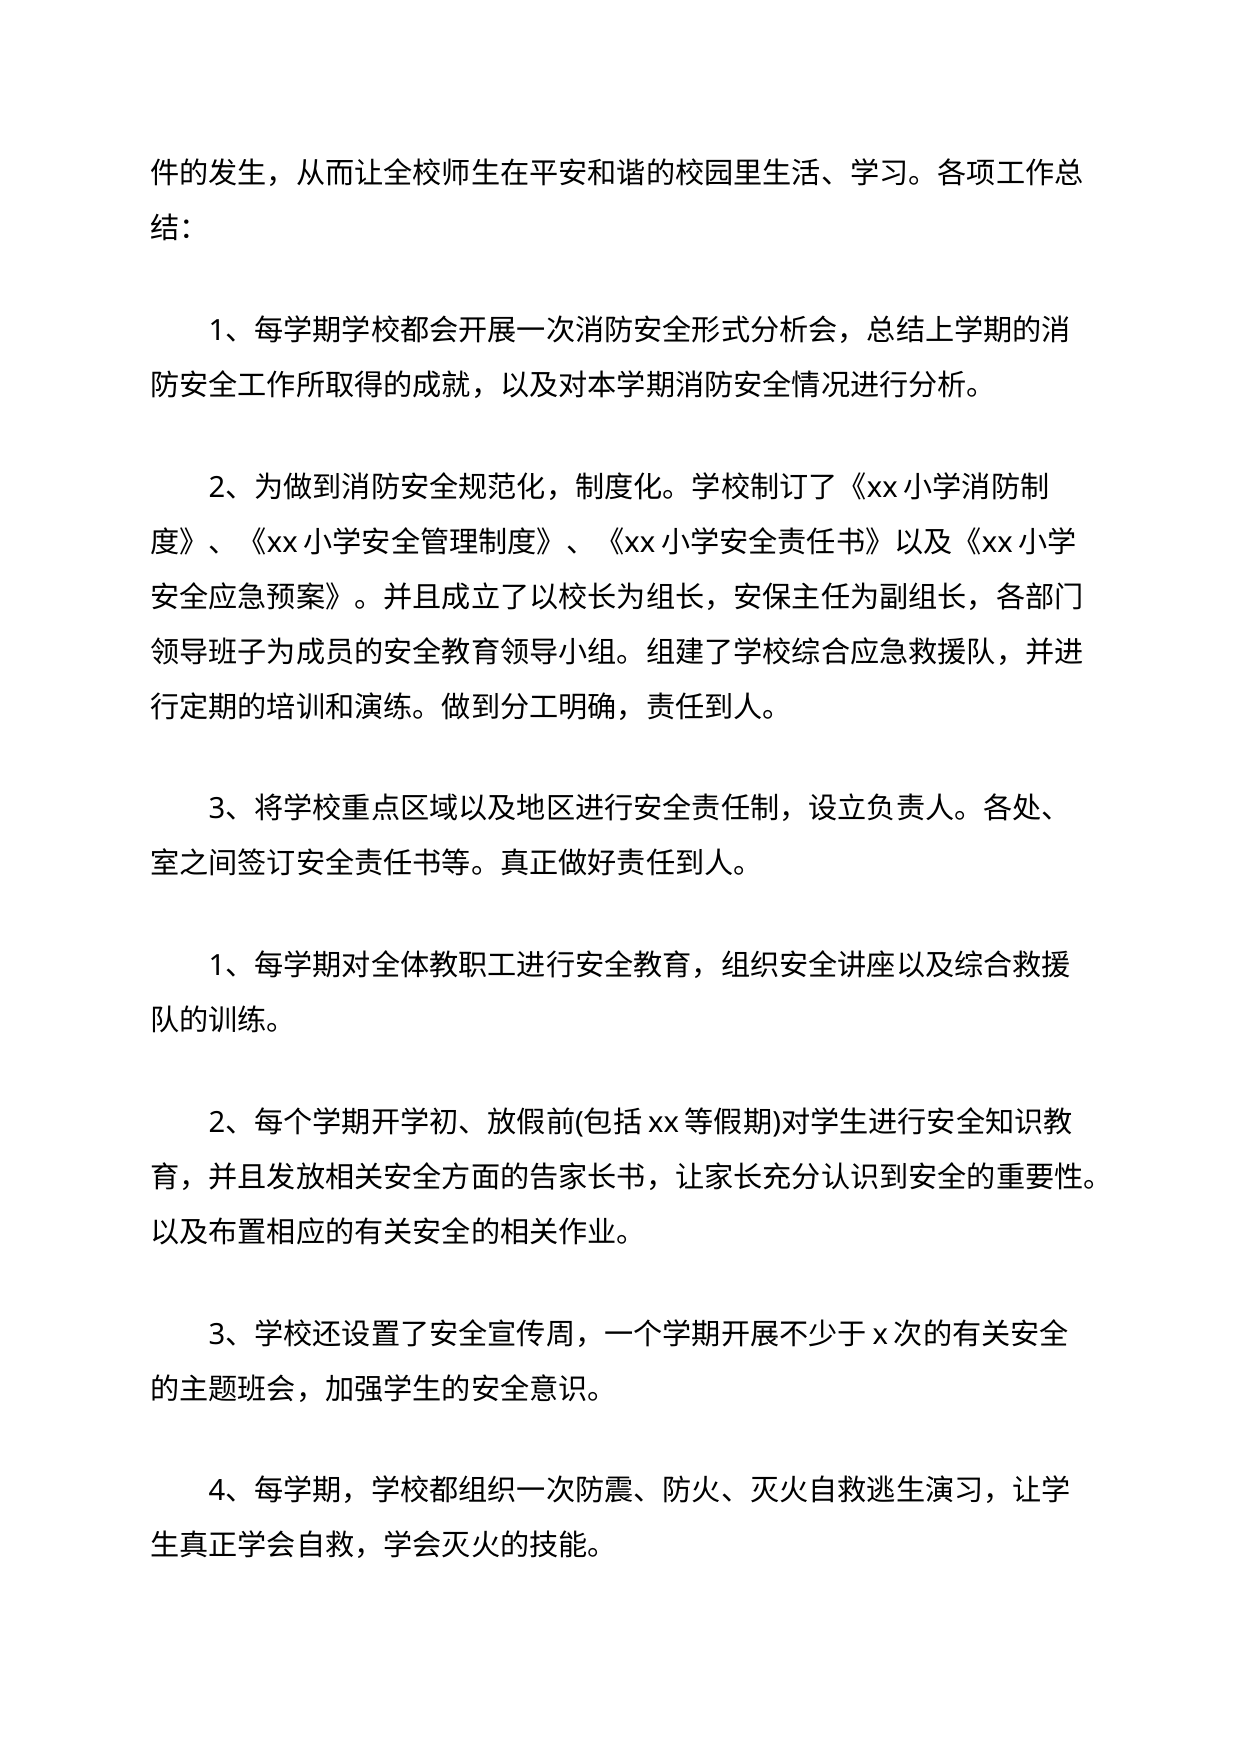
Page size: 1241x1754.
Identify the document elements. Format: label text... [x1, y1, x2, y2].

text 4、每学期，学校都组织一次防震、防火、灭火自救逃生演习，让学生真正学会自救，学会灭火的技能。 [150, 1467, 1090, 1564]
text 3、将学校重点区域以及地区进行安全责任制，设立负责人。各处、室之间签订安全责任书等。真正做好责任到人。 [150, 785, 1090, 882]
text 2、为做到消防安全规范化，制度化。学校制订了《xx小学消防制度》、《xx小学安全管理制度》、《xx小学安全责任书》以及《xx小学安全应急预案》。并且成立了以校长为组长，安保主任为副组长，各部门领导班子为成员的安全教育领导小组。组建了学校综合应急救援队，并进行定期的培训和演练。做到分工明确，责任到人。 [150, 463, 1090, 726]
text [150, 150, 1090, 247]
text 1、每学期对全体教职工进行安全教育，组织安全讲座以及综合救援队的训练。 [150, 942, 1090, 1039]
text 1、每学期学校都会开展一次消防安全形式分析会，总结上学期的消防安全工作所取得的成就，以及对本学期消防安全情况进行分析。 [150, 307, 1090, 404]
text 2、每个学期开学初、放假前(包括xx等假期)对学生进行安全知识教育，并且发放相关安全方面的告家长书，让家长充分认识到安全的重要性。以及布置相应的有关安全的相关作业。 [150, 1098, 1090, 1251]
text 3、学校还设置了安全宣传周，一个学期开展不少于x次的有关安全的主题班会，加强学生的安全意识。 [150, 1310, 1090, 1407]
